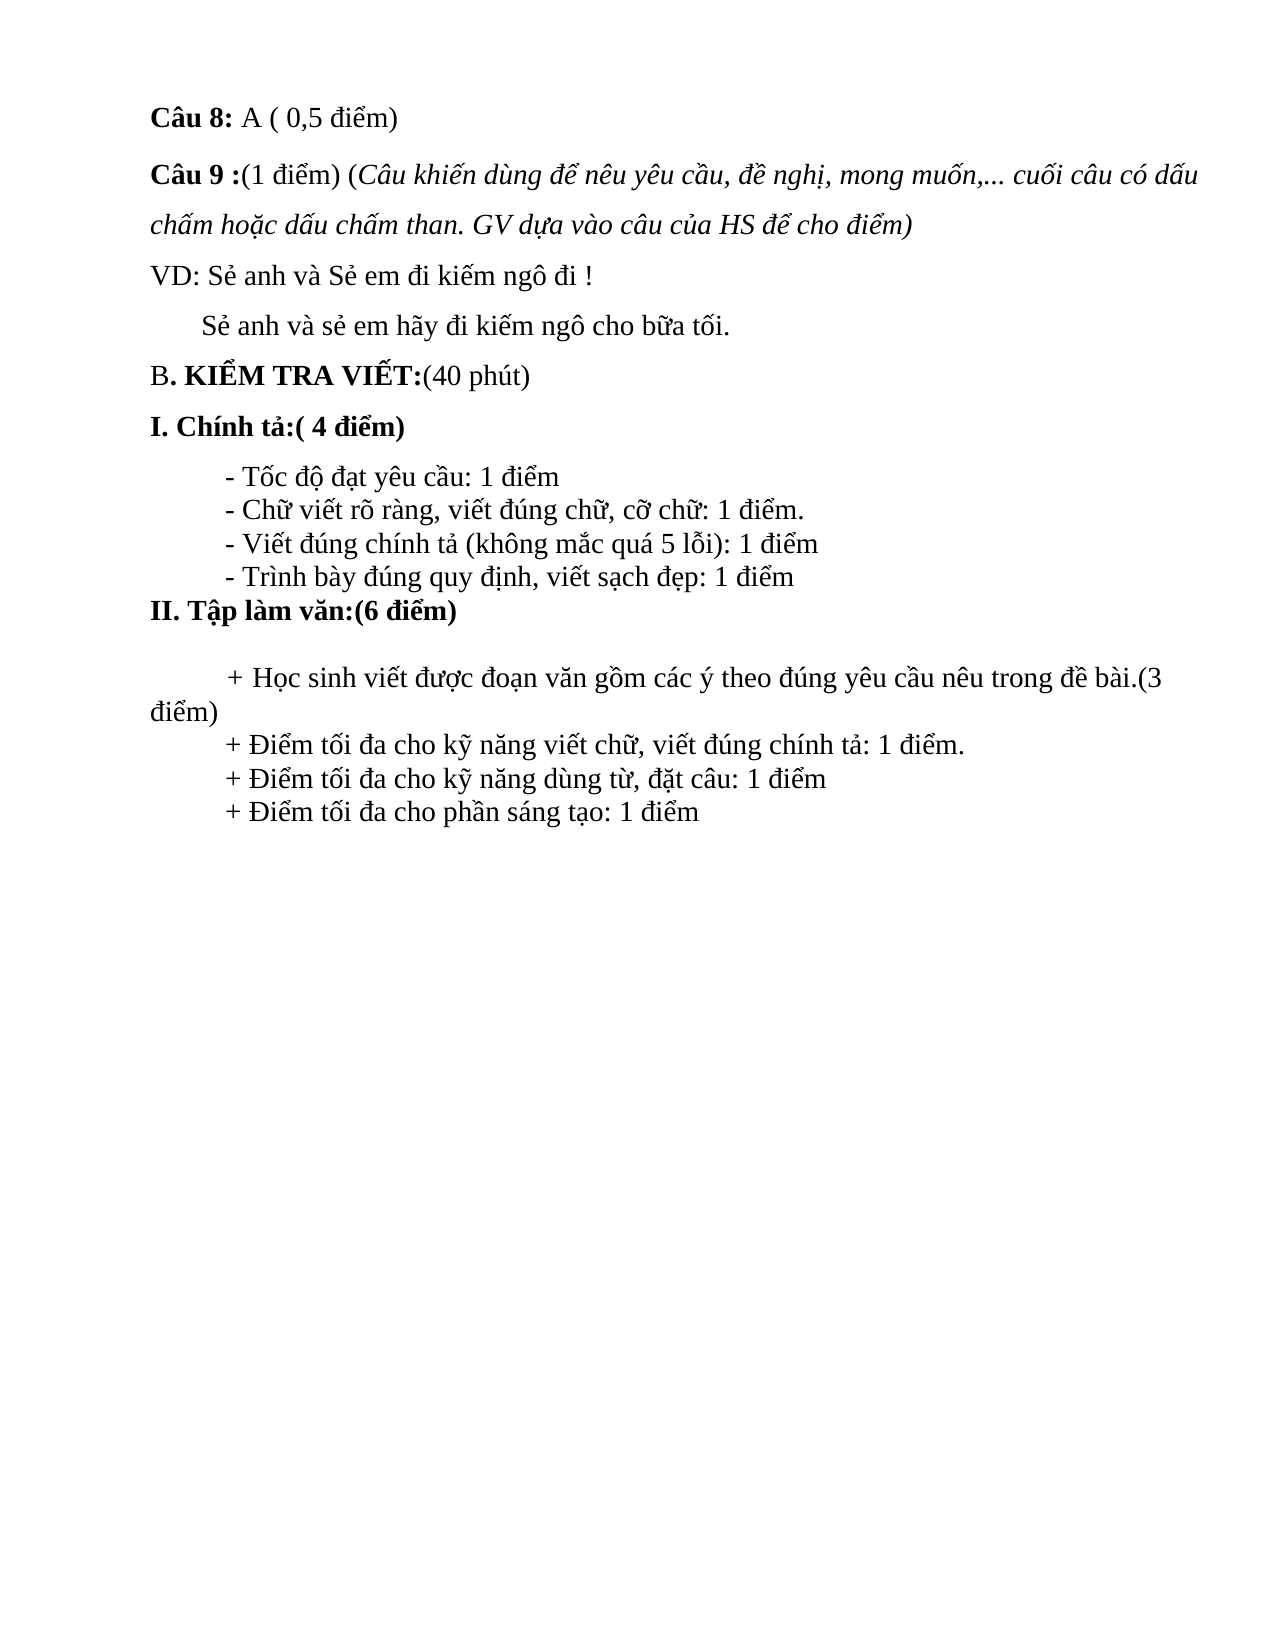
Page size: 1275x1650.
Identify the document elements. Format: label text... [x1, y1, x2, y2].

text B. KIỂM TRA VIẾT:(40 phút) [150, 358, 1200, 392]
text Câu 9 :(1 điểm) (Câu khiến dùng để nêu yêu cầu, đề nghị, mong muốn,... cuối câu có dấu chấm hoặc dấu chấm than. GV dựa vào câu của HS để cho điểm) [150, 157, 1200, 241]
text - Trình bày đúng quy định, viết sạch đẹp: 1 điểm [187, 559, 1200, 593]
text VD: Sẻ anh và Sẻ em đi kiếm ngô đi ! [150, 258, 1200, 291]
text - Viết đúng chính tả (không mắc quá 5 lỗi): 1 điểm [187, 526, 1200, 559]
text + Học sinh viết được đoạn văn gồm các ý theo đúng yêu cầu nêu trong đề bài.(3 điểm) [150, 660, 1200, 727]
text I. Chính tả:( 4 điểm) [150, 409, 1200, 442]
text + Điểm tối đa cho kỹ năng viết chữ, viết đúng chính tả: 1 điểm. [150, 727, 1200, 761]
text Câu 8: A ( 0,5 điểm) [150, 101, 1200, 134]
text + Điểm tối đa cho kỹ năng dùng từ, đặt câu: 1 điểm [150, 761, 1200, 794]
text Sẻ anh và sẻ em hãy đi kiếm ngô cho bữa tối. [150, 308, 1200, 342]
text + Điểm tối đa cho phần sáng tạo: 1 điểm [150, 794, 1200, 828]
text - Tốc độ đạt yêu cầu: 1 điểm [187, 459, 1200, 492]
text - Chữ viết rõ ràng, viết đúng chữ, cỡ chữ: 1 điểm. [187, 492, 1200, 526]
text II. Tập làm văn:(6 điểm) [150, 593, 1200, 627]
